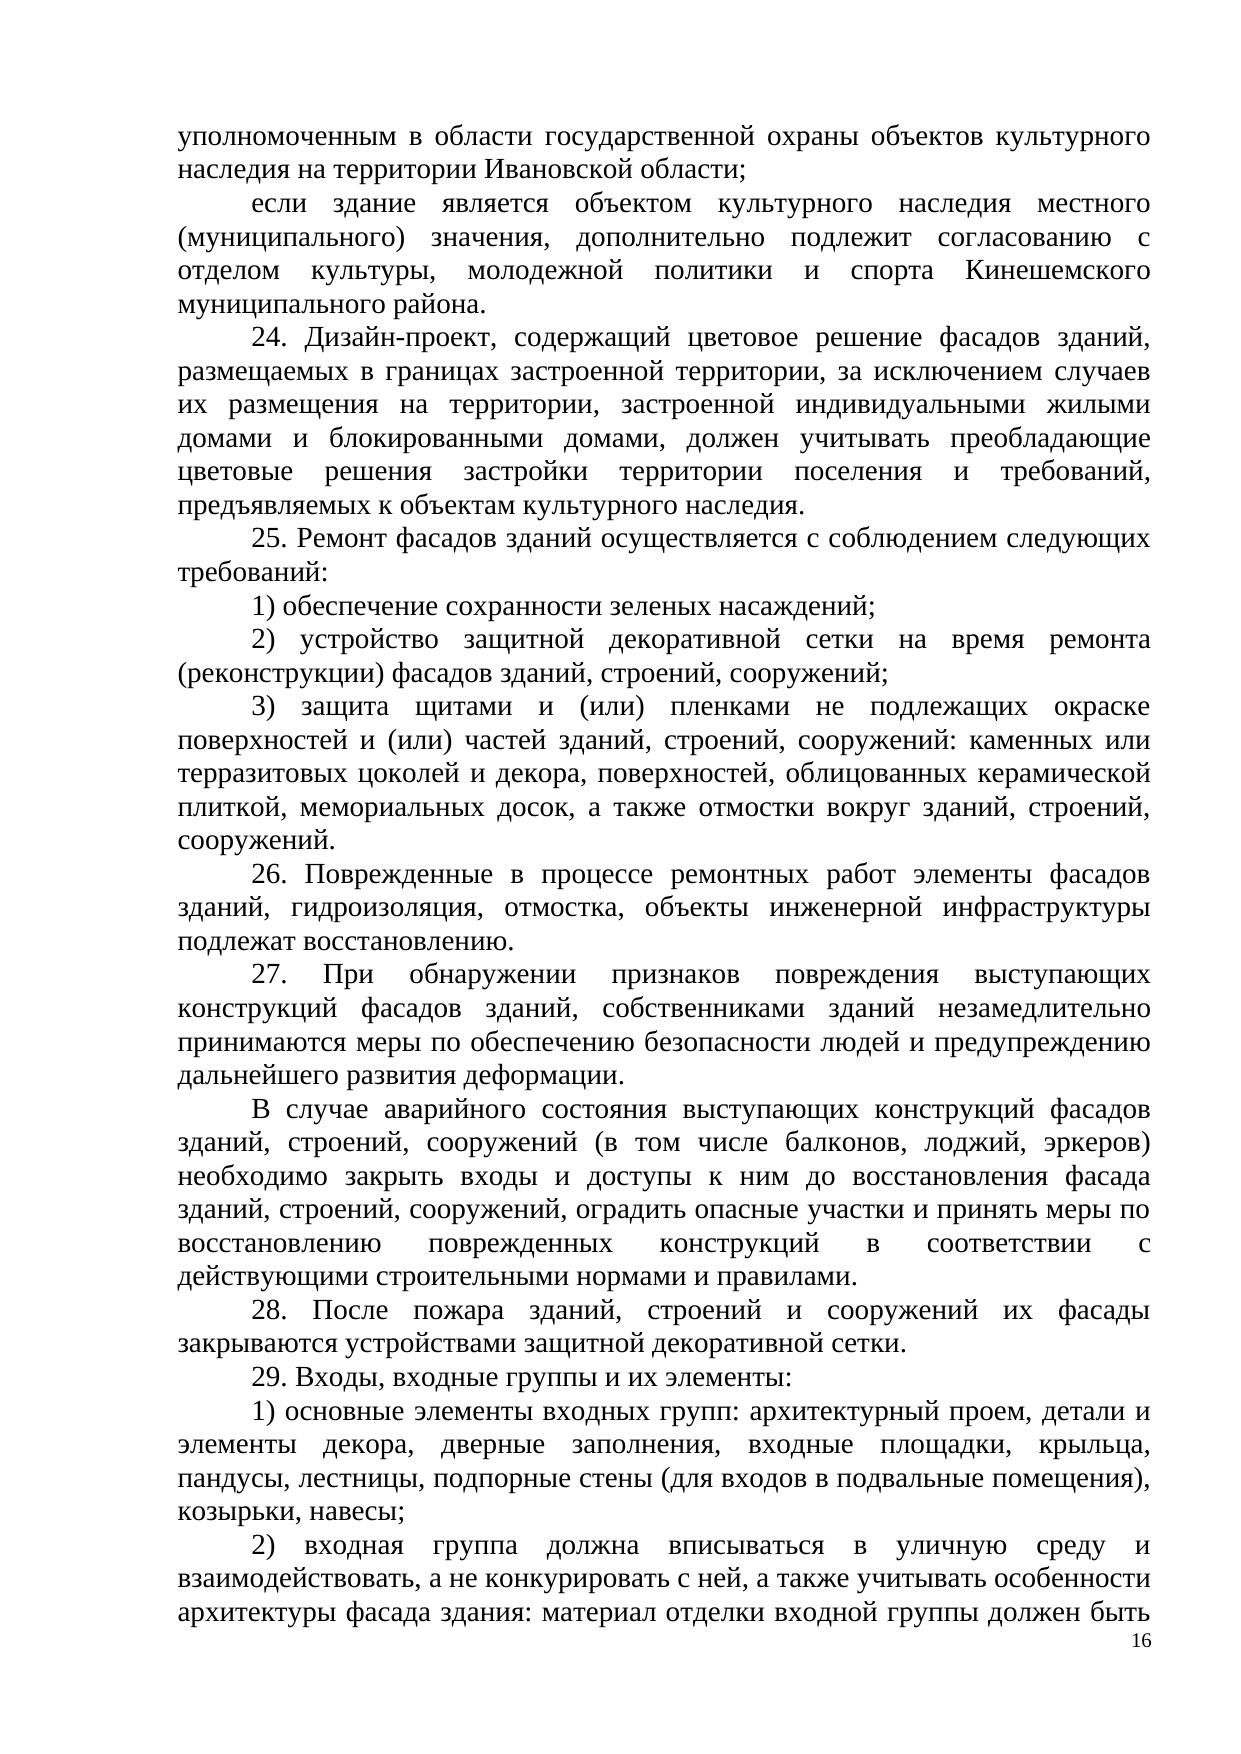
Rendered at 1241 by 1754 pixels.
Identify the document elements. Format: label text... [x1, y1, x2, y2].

text 29. Входы, входные группы и их элементы: [177, 1359, 1152, 1393]
text 1) обеспечение сохранности зеленых насаждений; [177, 588, 1152, 621]
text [177, 1527, 1152, 1627]
text 3) защита щитами и (или) пленками не подлежащих окраске поверхностей и (или) частей зданий, строений, сооружений: каменных или терразитовых цоколей и декора, поверхностей, облицованных керамической плиткой, мемориальных досок, а также отмостки вокруг зданий, строений, сооружений. [177, 688, 1152, 856]
text 1) основные элементы входных групп: архитектурный проем, детали и элементы декора, дверные заполнения, входные площадки, крыльца, пандусы, лестницы, подпорные стены (для входов в подвальные помещения), козырьки, навесы; [177, 1393, 1152, 1527]
text 24. Дизайн-проект, содержащий цветовое решение фасадов зданий, размещаемых в границах застроенной территории, за исключением случаев их размещения на территории, застроенной индивидуальными жилыми домами и блокированными домами, должен учитывать преобладающие цветовые решения застройки территории поселения и требований, предъявляемых к объектам культурного наследия. [177, 319, 1152, 521]
text В случае аварийного состояния выступающих конструкций фасадов зданий, строений, сооружений (в том числе балконов, лоджий, эркеров) необходимо закрыть входы и доступы к ним до восстановления фасада зданий, строений, сооружений, оградить опасные участки и принять меры по восстановлению поврежденных конструкций в соответствии с действующими строительными нормами и правилами. [177, 1091, 1152, 1292]
text 25. Ремонт фасадов зданий осуществляется с соблюдением следующих требований: [177, 521, 1152, 588]
text 26. Поврежденные в процессе ремонтных работ элементы фасадов зданий, гидроизоляция, отмостка, объекты инженерной инфраструктуры подлежат восстановлению. [177, 856, 1152, 957]
text 28. После пожара зданий, строений и сооружений их фасады закрываются устройствами защитной декоративной сетки. [177, 1292, 1152, 1359]
text если здание является объектом культурного наследия местного (муниципального) значения, дополнительно подлежит согласованию с отделом культуры, молодежной политики и спорта Кинешемского муниципального района. [177, 185, 1152, 319]
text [177, 118, 1152, 185]
text 27. При обнаружении признаков повреждения выступающих конструкций фасадов зданий, собственниками зданий незамедлительно принимаются меры по обеспечению безопасности людей и предупреждению дальнейшего развития деформации. [177, 957, 1152, 1091]
text 2) устройство защитной декоративной сетки на время ремонта (реконструкции) фасадов зданий, строений, сооружений; [177, 621, 1152, 688]
